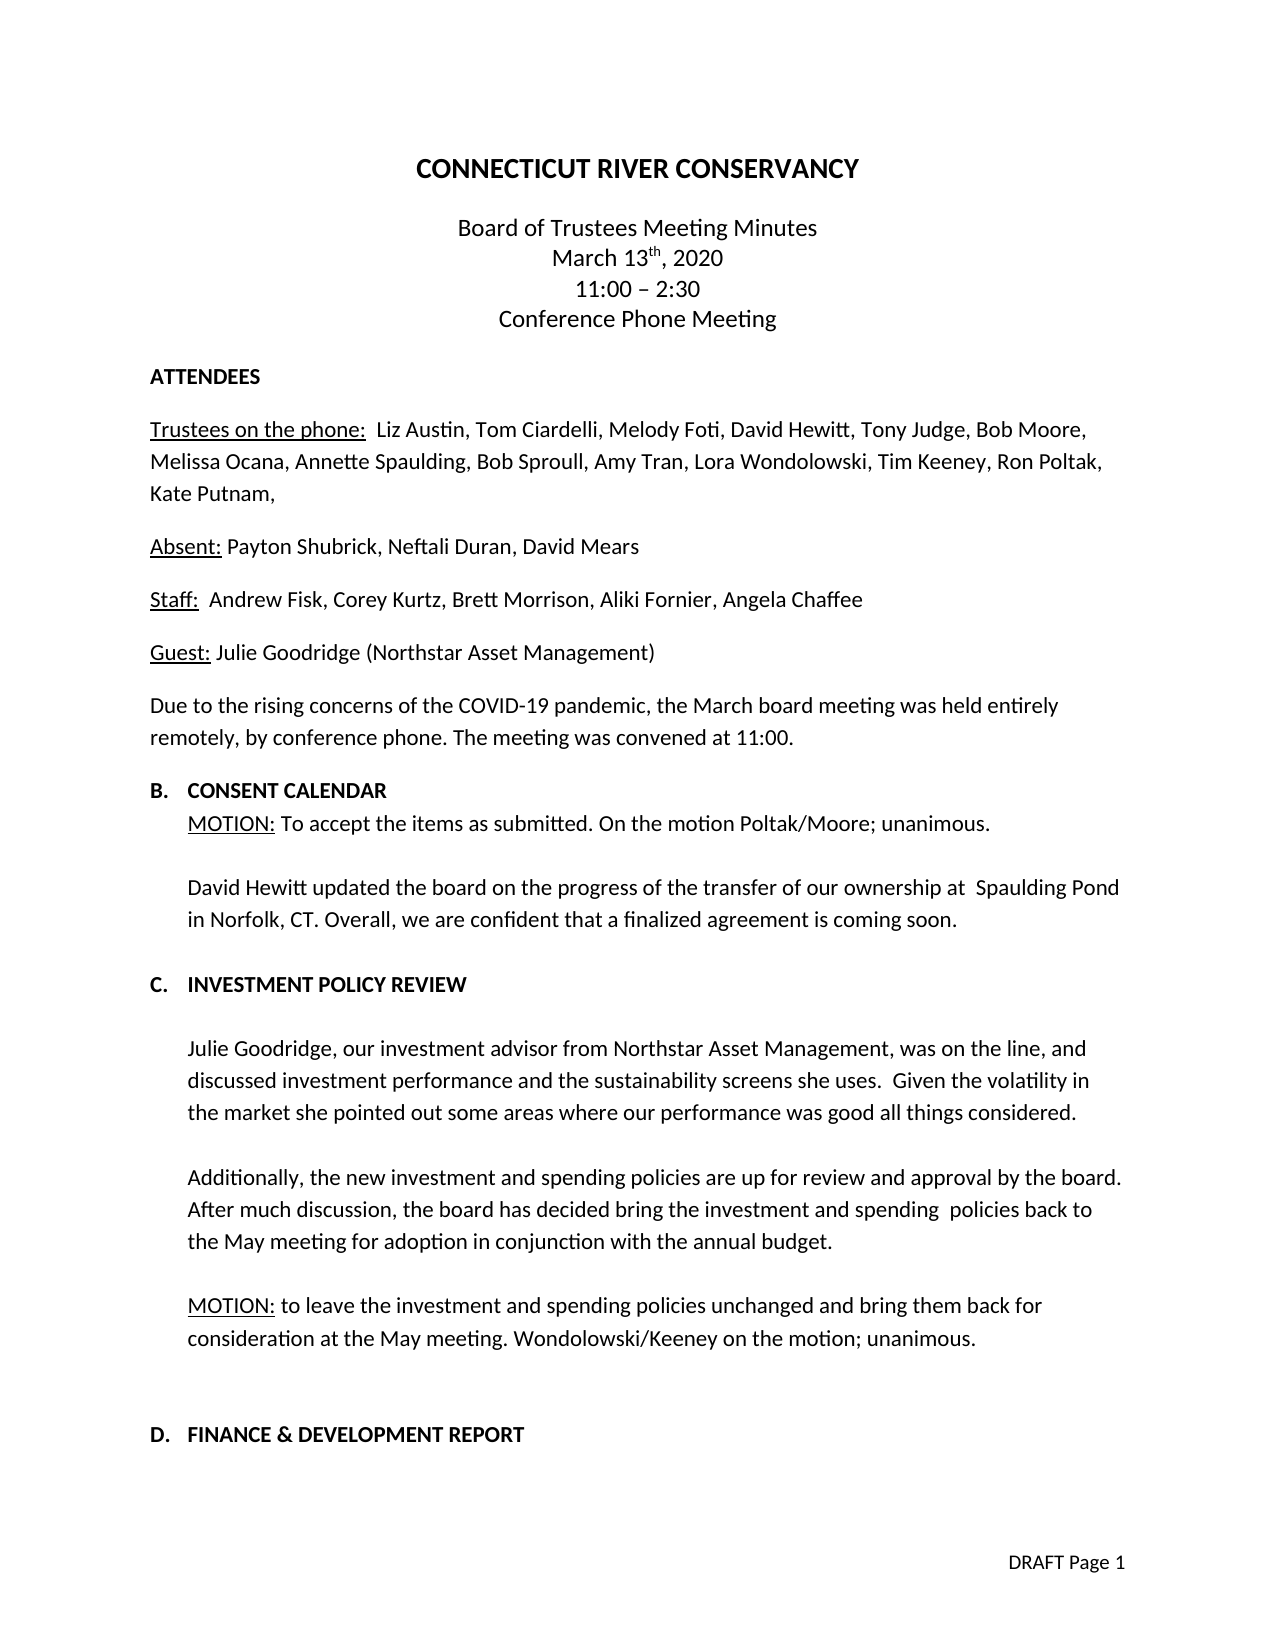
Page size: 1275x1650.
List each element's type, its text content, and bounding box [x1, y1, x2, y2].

list CONSENT CALENDAR [150, 777, 1125, 804]
text Trustees on the phone: Liz Austin, Tom Ciardelli, Melody Foti, David Hewitt, Tony Judge, Bob Moore, Melissa Ocana, Annette Spaulding, Bob Sproull, Amy Tran, Lora Wondolowski, Tim Keeney, Ron Poltak, Kate Putnam, [150, 415, 1125, 507]
list MOTION: to leave the investment and spending policies unchanged and bring them back for consideration at the May meeting. Wondolowski/Keeney on the motion; unanimous. [187, 1292, 1125, 1352]
text CONNECTICUT RIVER CONSERVANCY [150, 150, 1125, 186]
text Staff: Andrew Fisk, Corey Kurtz, Brett Morrison, Aliki Fornier, Angela Chaffee [150, 585, 1125, 613]
text Board of Trustees Meeting Minutes [150, 212, 1125, 242]
text Absent: Payton Shubrick, Neftali Duran, David Mears [150, 532, 1125, 560]
text Conference Phone Meeting [150, 303, 1125, 334]
list Additionally, the new investment and spending policies are up for review and approval by the board. After much discussion, the board has decided bring the investment and spending policies back to the May meeting for adoption in conjunction with the annual budget. [187, 1163, 1125, 1255]
text March 13th, 2020 [150, 242, 1125, 273]
list FINANCE & DEVELOPMENT REPORT [150, 1420, 1125, 1448]
text Guest: Julie Goodridge (Northstar Asset Management) [150, 638, 1125, 666]
list MOTION: To accept the items as submitted. On the motion Poltak/Moore; unanimous. [187, 809, 1125, 837]
text ATTENDEES [150, 362, 1125, 390]
text Due to the rising concerns of the COVID-19 pandemic, the March board meeting was held entirely remotely, by conference phone. The meeting was convened at 11:00. [150, 691, 1125, 752]
list Julie Goodridge, our investment advisor from Northstar Asset Management, was on the line, and discussed investment performance and the sustainability screens she uses. Given the volatility in the market she pointed out some areas where our performance was good all things considered. [187, 1034, 1125, 1126]
text 11:00 – 2:30 [150, 273, 1125, 303]
list David Hewitt updated the board on the progress of the transfer of our ownership at Spaulding Pond in Norfolk, CT. Overall, we are confident that a finalized agreement is coming soon. [187, 873, 1125, 933]
list INVESTMENT POLICY REVIEW [150, 970, 1125, 998]
